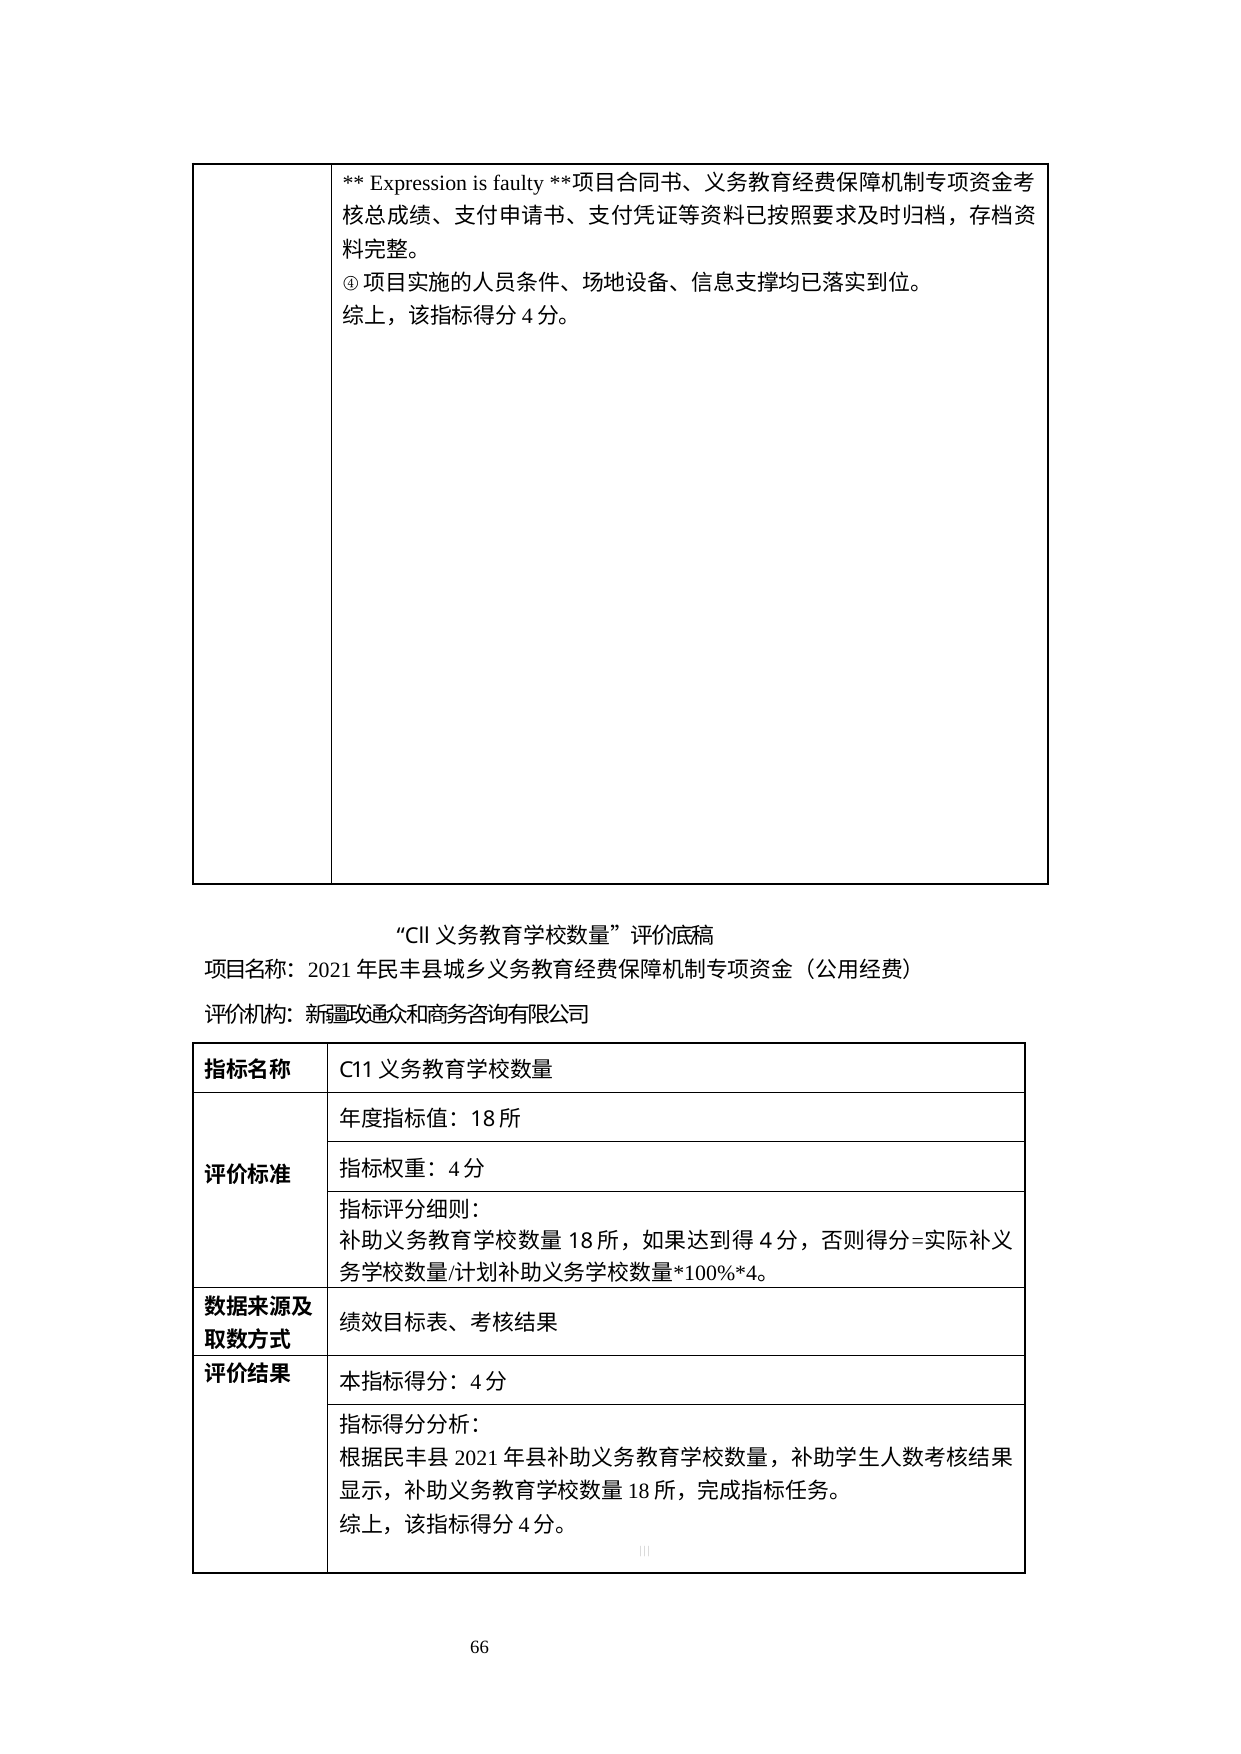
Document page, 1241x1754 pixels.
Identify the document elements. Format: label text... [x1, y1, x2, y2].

table_cell 指标名称 [194, 1044, 327, 1092]
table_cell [332, 165, 1047, 882]
table_cell 评价机构：新疆政通众和商务咨询有限公司 [193, 984, 1025, 1042]
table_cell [328, 1405, 1024, 1572]
table_cell 绩效目标表、考核结果 [328, 1288, 1024, 1354]
table_cell 数据来源及取数方式 [194, 1288, 327, 1354]
table_cell C11义务教育学校数量 [328, 1044, 1024, 1092]
table_cell 评价标准 [194, 1093, 327, 1287]
table_cell 评价结果 [194, 1356, 327, 1572]
table_cell 指标权重：4分 [328, 1142, 1024, 1191]
table_cell 指标评分细则： 补助义务教育学校数量18所，如果达到得4分，否则得分=实际补义务学校数量/计划补助义务学校数量*100%*4。 [328, 1192, 1024, 1287]
table_cell 本指标得分：4分 [328, 1356, 1024, 1404]
table_cell 年度指标值：18所 [328, 1093, 1024, 1141]
table_cell “Cll 义务教育学校数量”评价底稿 项目名称：2021年民丰县城乡义务教育经费保障机制专项资金（公用经费） [193, 885, 1025, 984]
